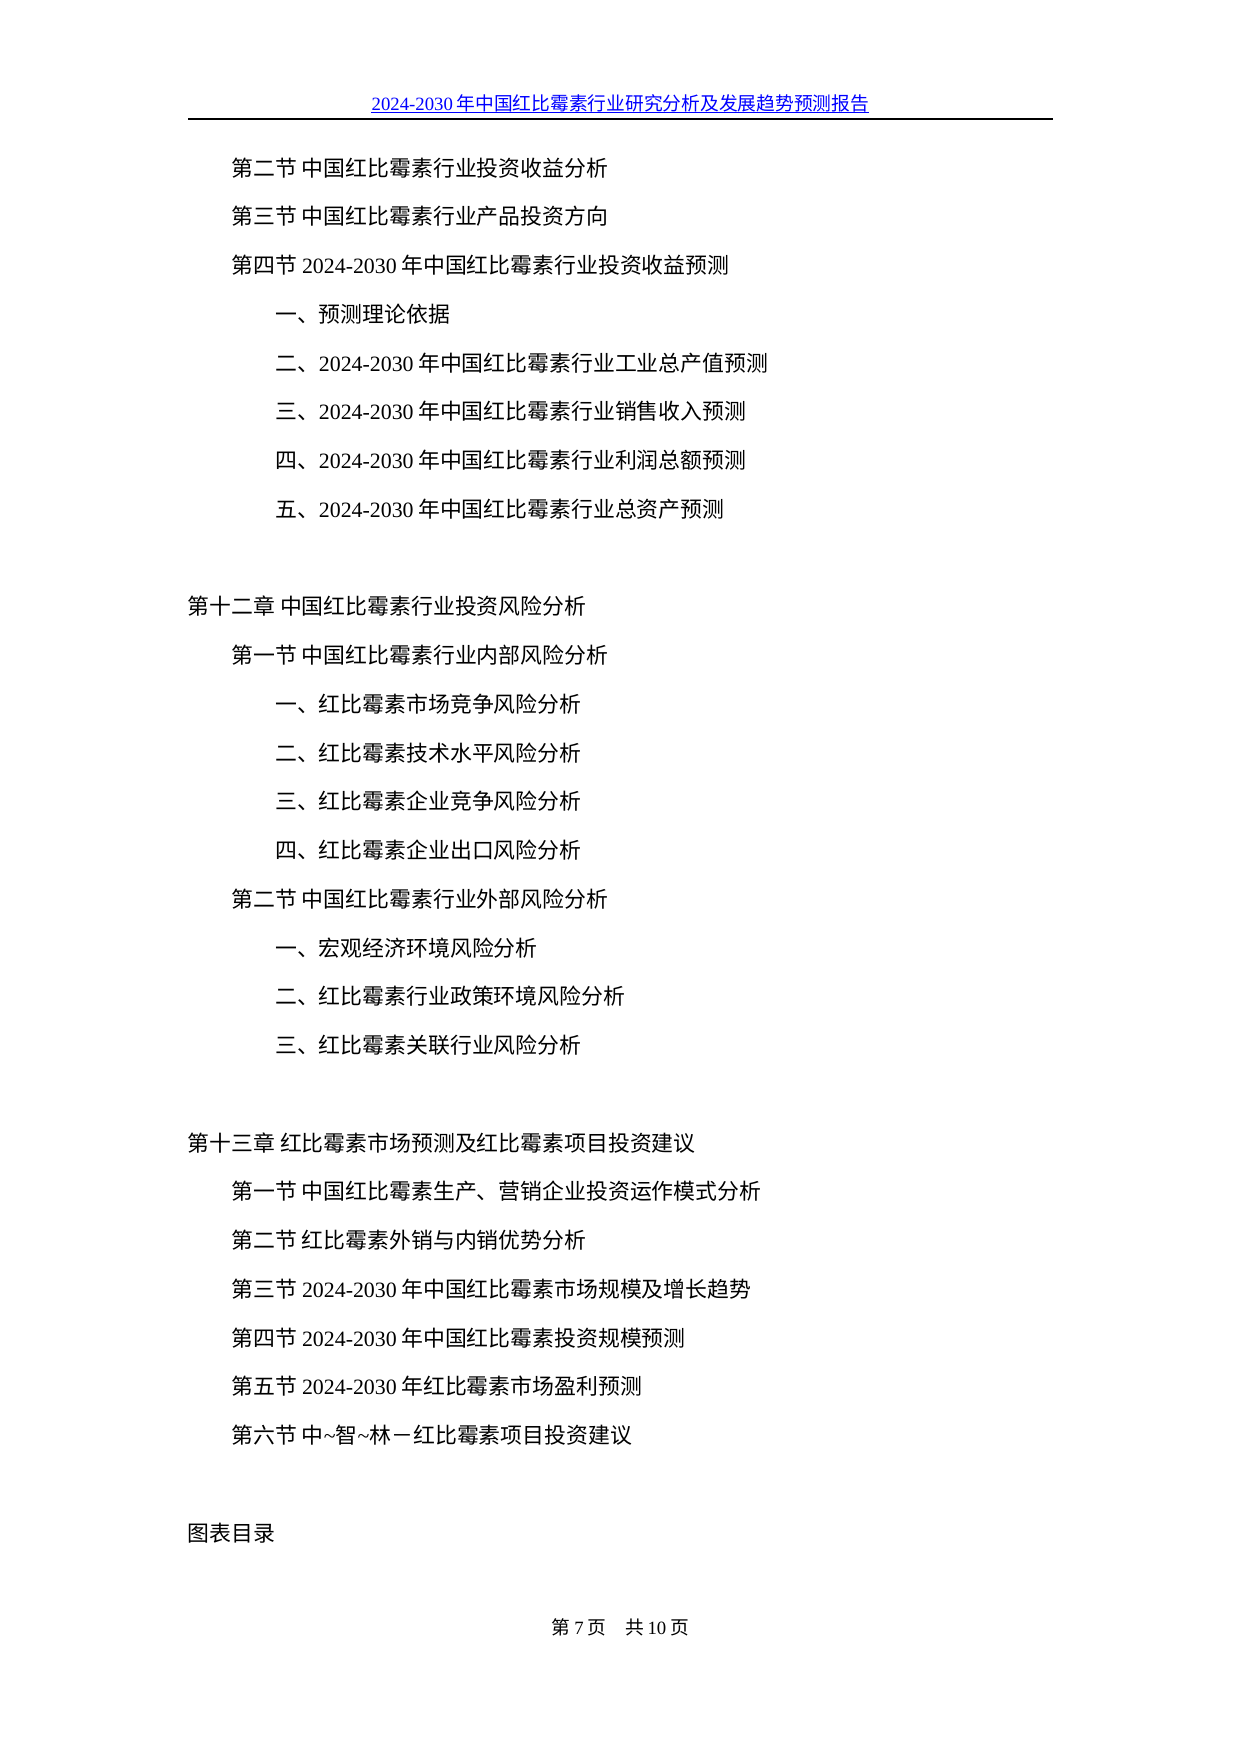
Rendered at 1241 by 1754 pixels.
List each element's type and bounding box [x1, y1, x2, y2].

text [187, 150, 1053, 1548]
